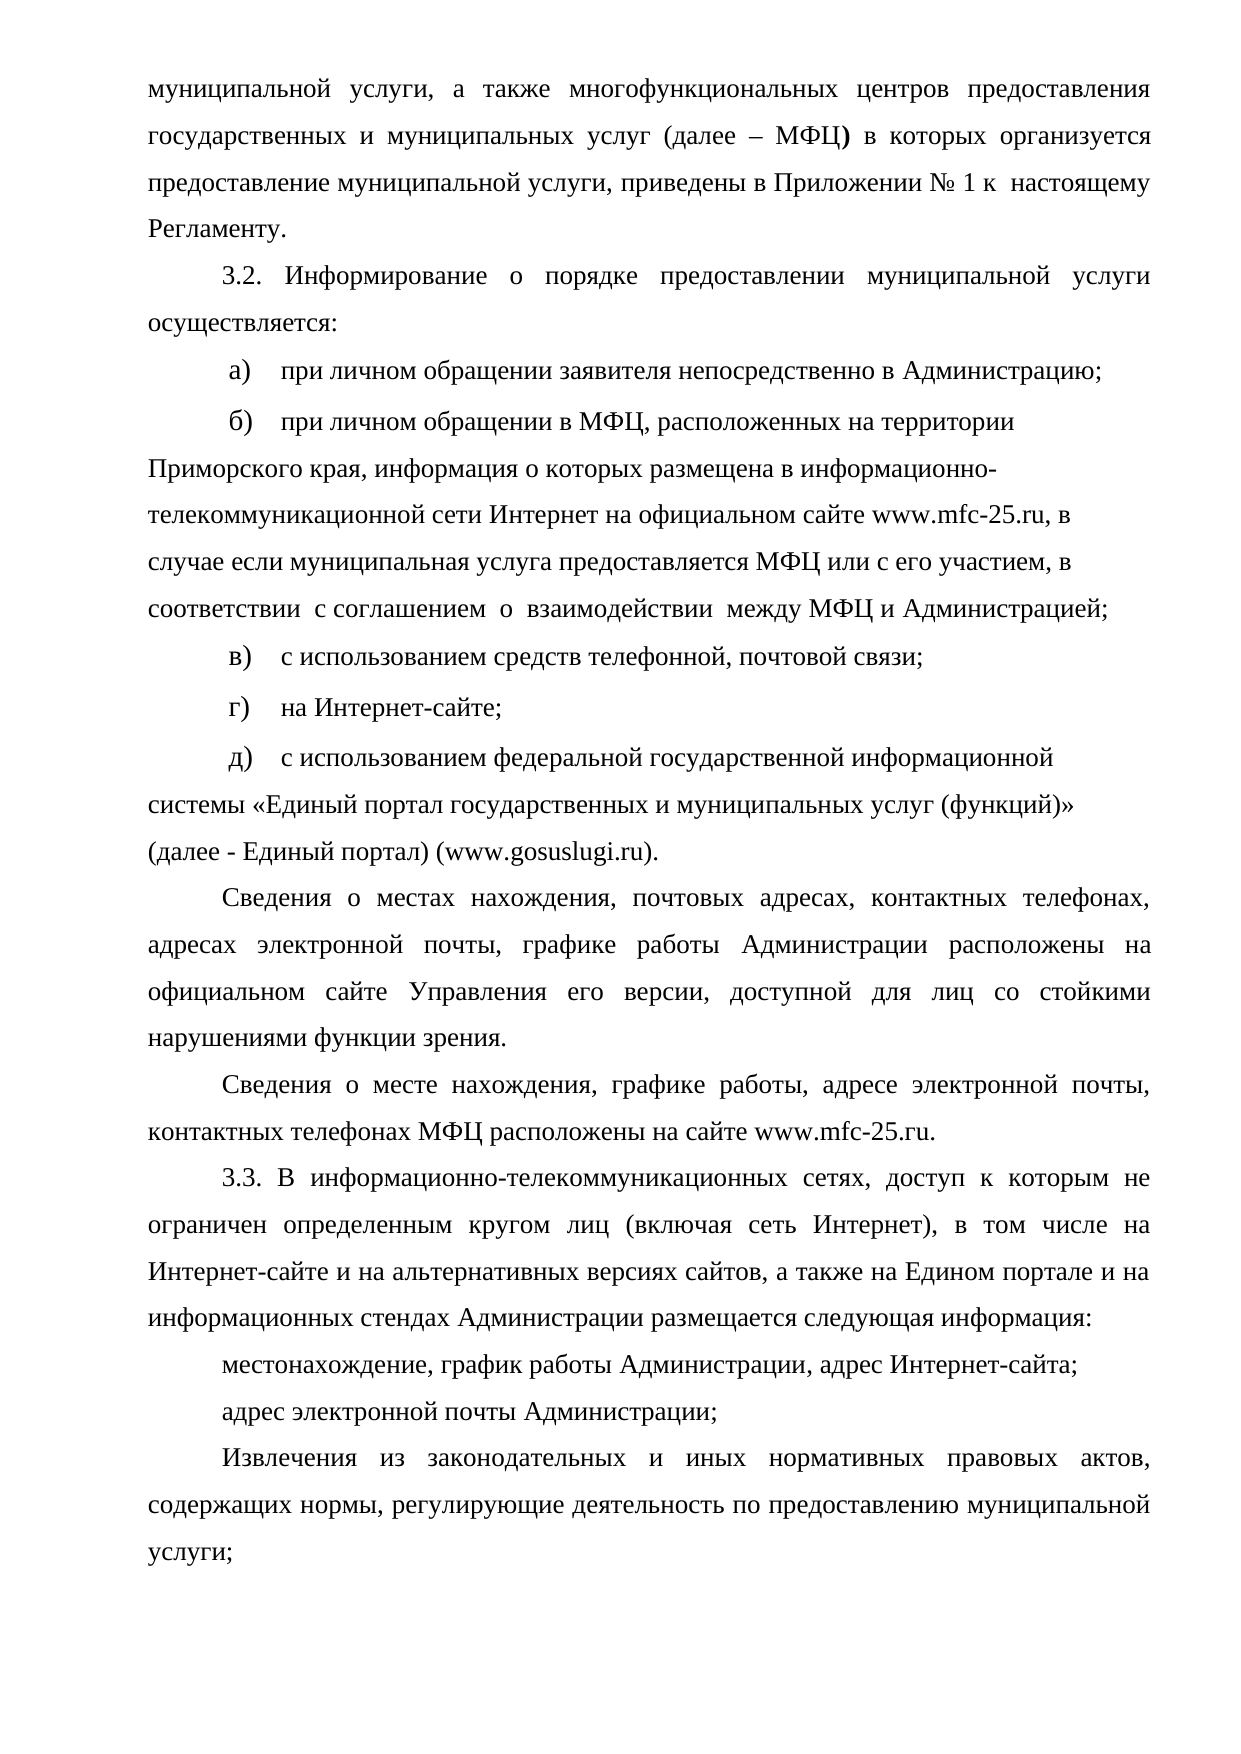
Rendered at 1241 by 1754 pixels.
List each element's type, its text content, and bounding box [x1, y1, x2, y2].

text Извлечения из законодательных и иных нормативных правовых актов, содержащих нормы, регулирующие деятельность по предоставлению муниципальной услуги; [148, 1442, 1152, 1566]
text 3.3. В информационно-телекоммуникационных сетях, доступ к которым не ограничен определенным кругом лиц (включая сеть Интернет), в том числе на Интернет-сайте и на альтернативных версиях сайтов, а также на Едином портале и на информационных стендах Администрации размещается следующая информация: [148, 1162, 1152, 1333]
list при личном обращении заявителя непосредственно в Администрацию; [148, 352, 1152, 386]
text местонахождение, график работы Администрации, адрес Интернет-сайта; [148, 1348, 1152, 1379]
text 3.2. Информирование о порядке предоставлении муниципальной услуги осуществляется: [148, 259, 1152, 337]
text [148, 72, 1152, 244]
list на Интернет-сайте; [228, 689, 1152, 722]
text Сведения о месте нахождения, графике работы, адресе электронной почты, контактных телефонах МФЦ расположены на сайте www.mfc-25.гu. [148, 1068, 1152, 1146]
list при личном обращении в МФЦ, расположенных на территории Приморского края, информация о которых размещена в информационно-телекоммуникационной сети Интернет на официальном сайте www.mfc-25.ru, в случае если муниципальная услуга предоставляется МФЦ или с его участием, в соответствии с соглашением о взаимодействии между МФЦ и Администрацией; [148, 403, 1152, 623]
text Сведения о местах нахождения, почтовых адресах, контактных телефонах, адресах электронной почты, графике работы Администрации расположены на официальном сайте Управления его версии, доступной для лиц со стойкими нарушениями функции зрения. [148, 882, 1152, 1053]
text адрес электронной почты Администрации; [148, 1395, 1152, 1426]
list с использованием федеральной государственной информационной системы «Единый портал государственных и муниципальных услуг (функций)» (далее - Единый портал) (www.gosuslugi.ru). [148, 739, 1152, 866]
list с использованием средств телефонной, почтовой связи; [228, 638, 1152, 672]
